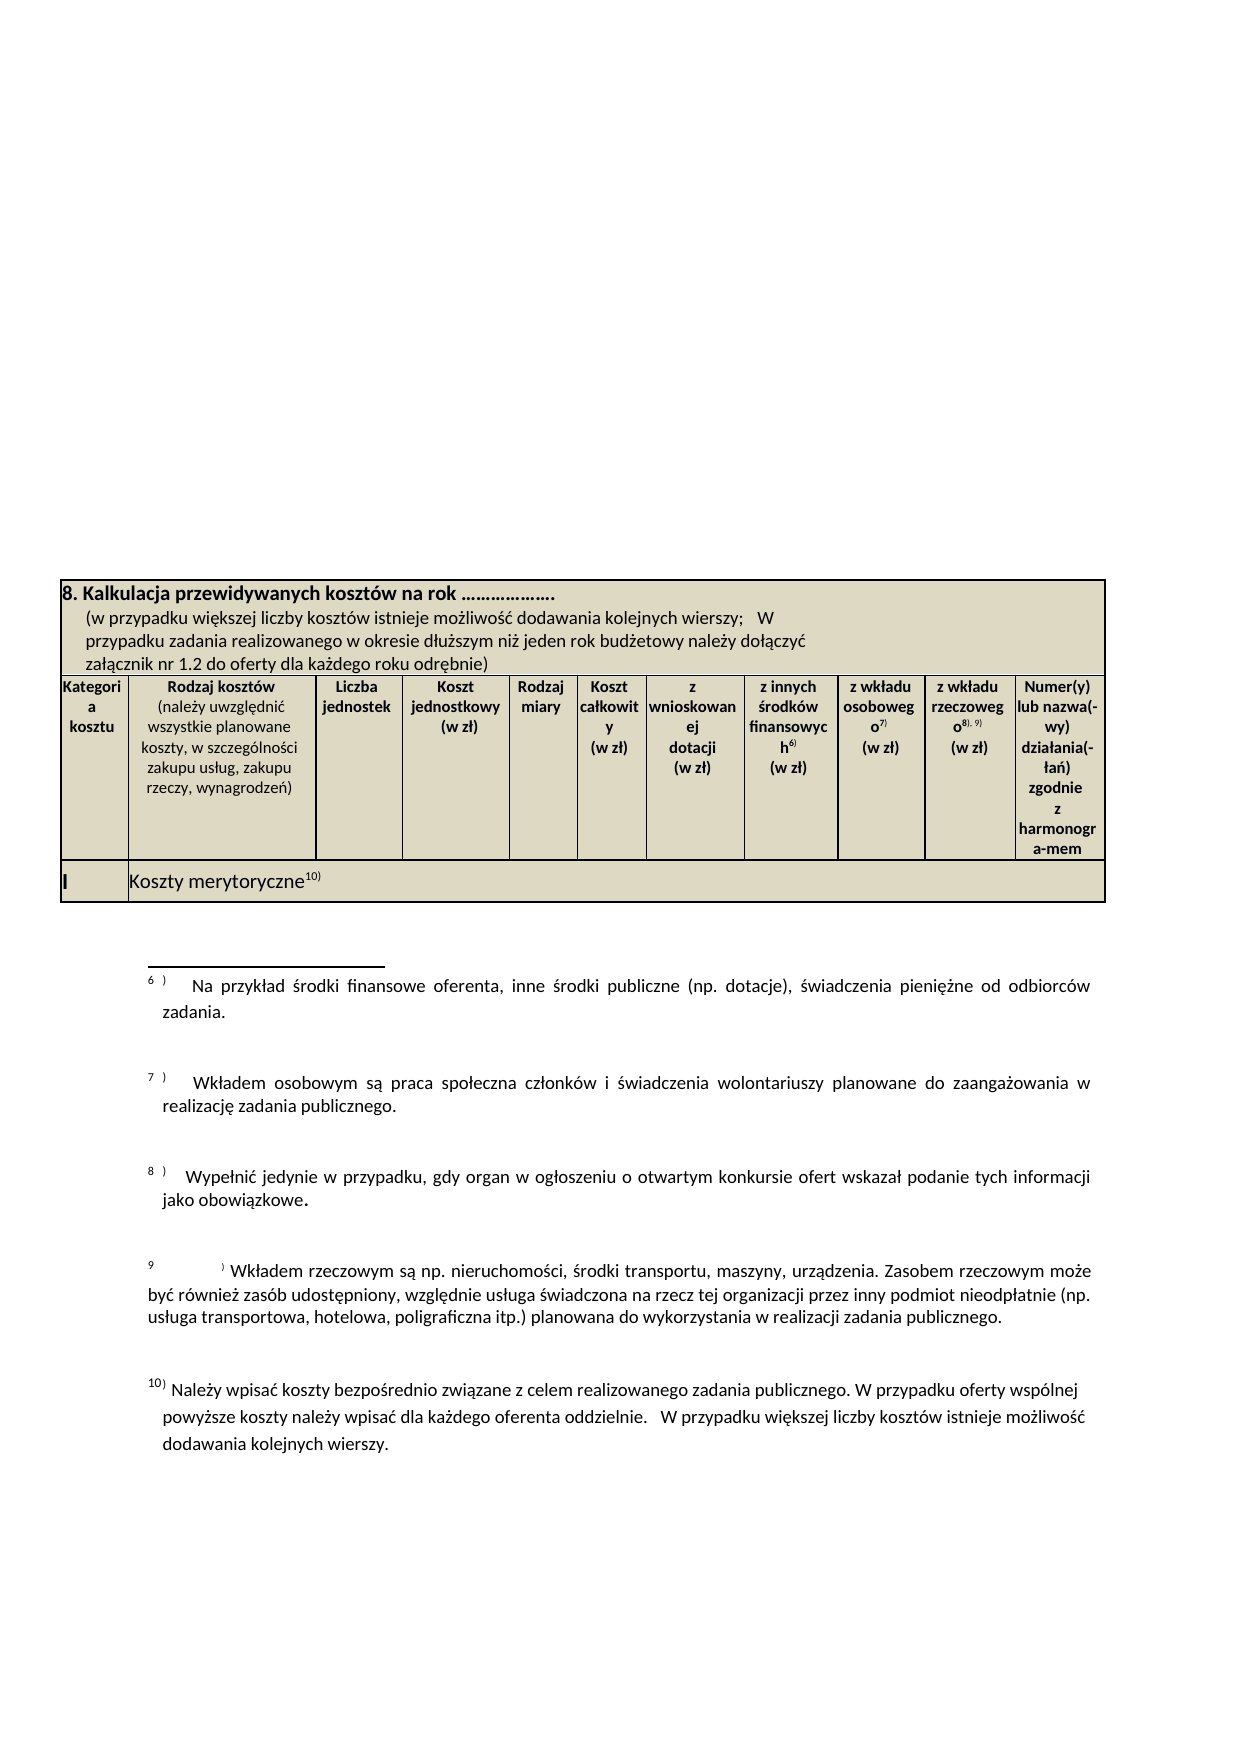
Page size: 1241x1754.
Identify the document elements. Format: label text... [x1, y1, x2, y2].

table_cell z wkładu rzeczowego), ) (w zł) [926, 676, 1015, 859]
table_cell Kategoria kosztu [62, 676, 128, 859]
table_cell z wkładu osobowego) (w zł) [839, 676, 924, 859]
table_cell Numer(y) lub nazwa(-wy) działania(-łań) zgodnie z harmonogra-mem [1016, 676, 1104, 859]
table_header 8. Kalkulacja przewidywanych kosztów na rok ………………. (w przypadku większej liczby kosztów istnieje możliwość dodawania kolejnych wierszy; W przypadku zadania realizowanego w okresie dłuższym niż jeden rok budżetowy należy dołączyć załącznik nr 1.2 do oferty dla każdego roku odrębnie) [62, 581, 1104, 674]
table_cell z innych środków finansowych) (w zł) [745, 676, 837, 859]
table_cell z wnioskowanej dotacji (w zł) [647, 676, 744, 859]
table_cell Rodzaj miary [510, 676, 577, 859]
table_cell Koszt całkowity (w zł) [578, 676, 646, 859]
table_cell Koszt jednostkowy (w zł) [403, 676, 509, 859]
table_cell Rodzaj kosztów (należy uwzględnić wszystkie planowane koszty, w szczególności zakupu usług, zakupu rzeczy, wynagrodzeń) [129, 676, 315, 859]
table_cell I [62, 861, 128, 901]
table_cell Koszty merytoryczne) [129, 861, 1104, 901]
table_cell Liczba jednostek [317, 676, 402, 859]
